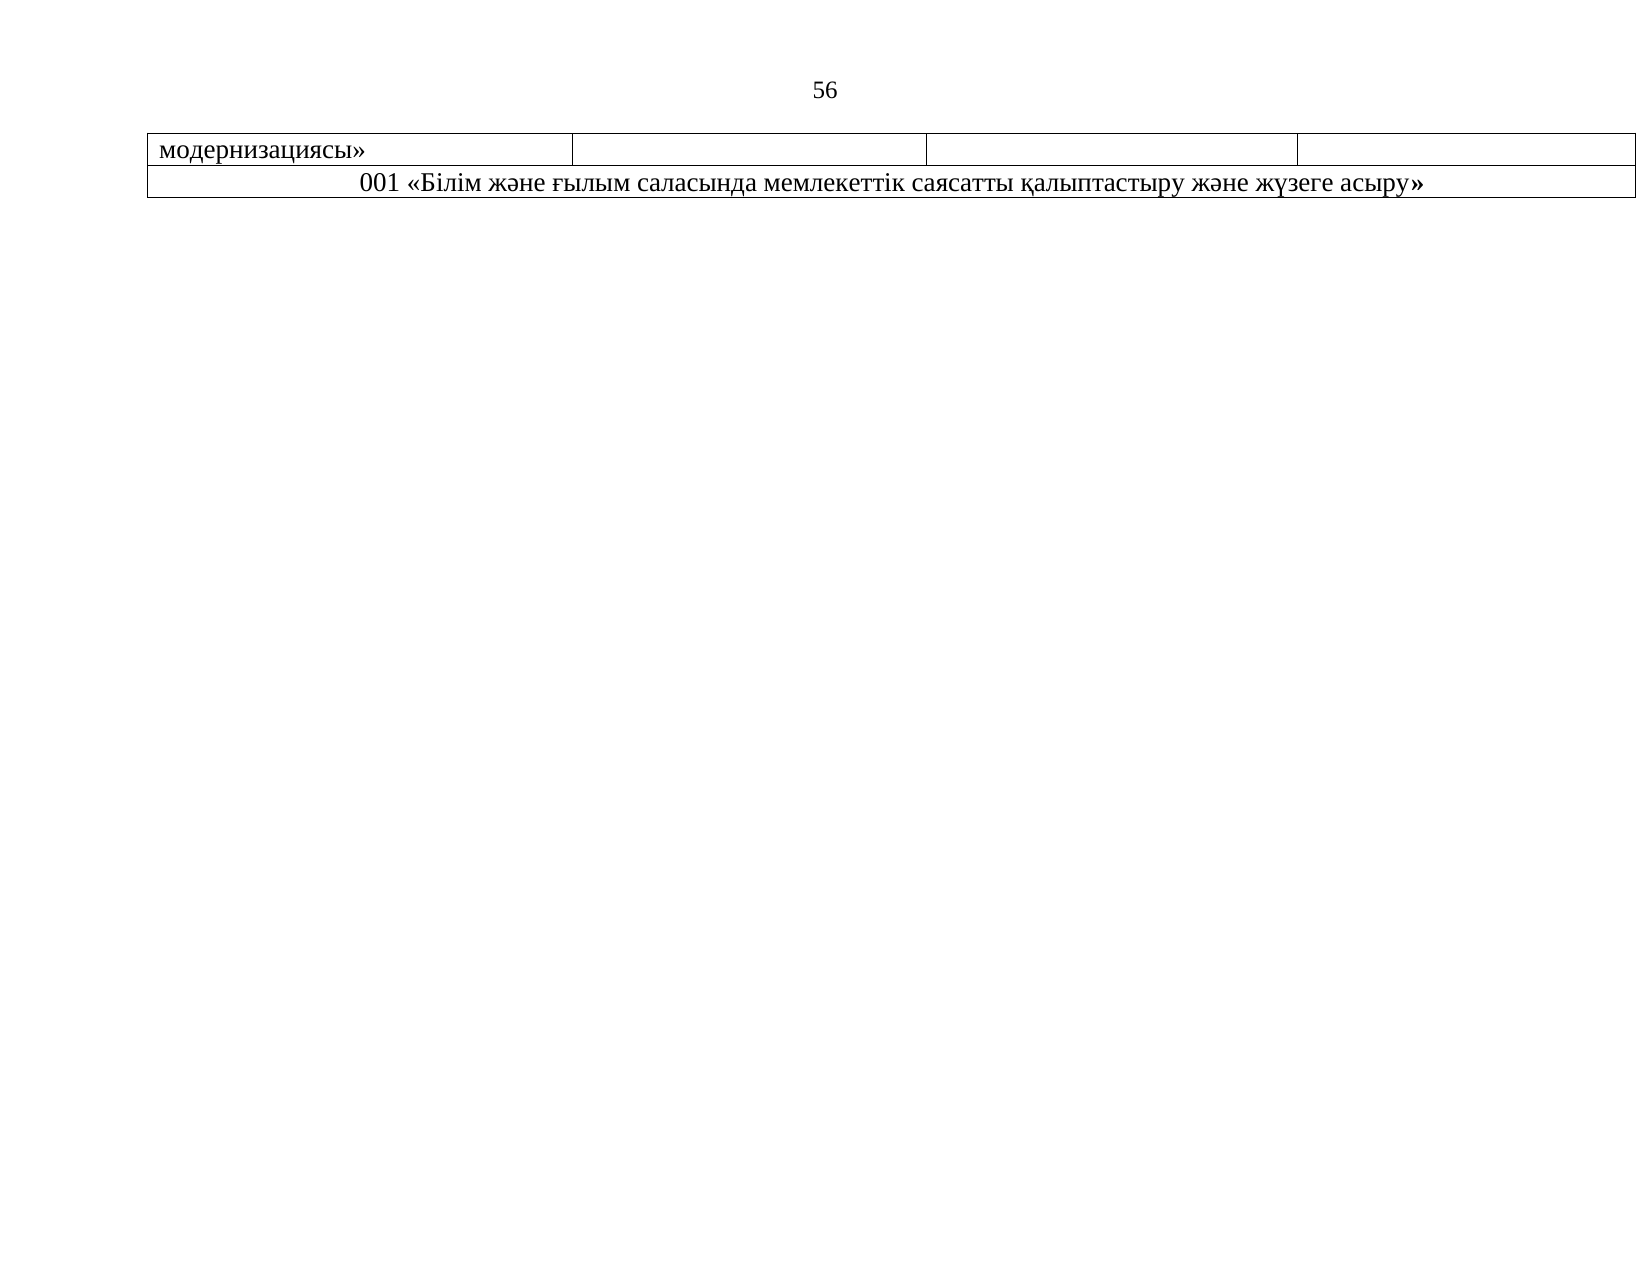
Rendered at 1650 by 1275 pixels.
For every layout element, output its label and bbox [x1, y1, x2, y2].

table_cell [1298, 134, 1635, 165]
table_cell [573, 134, 926, 165]
table_cell [927, 134, 1297, 165]
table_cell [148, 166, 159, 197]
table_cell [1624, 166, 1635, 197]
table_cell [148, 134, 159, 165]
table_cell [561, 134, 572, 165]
